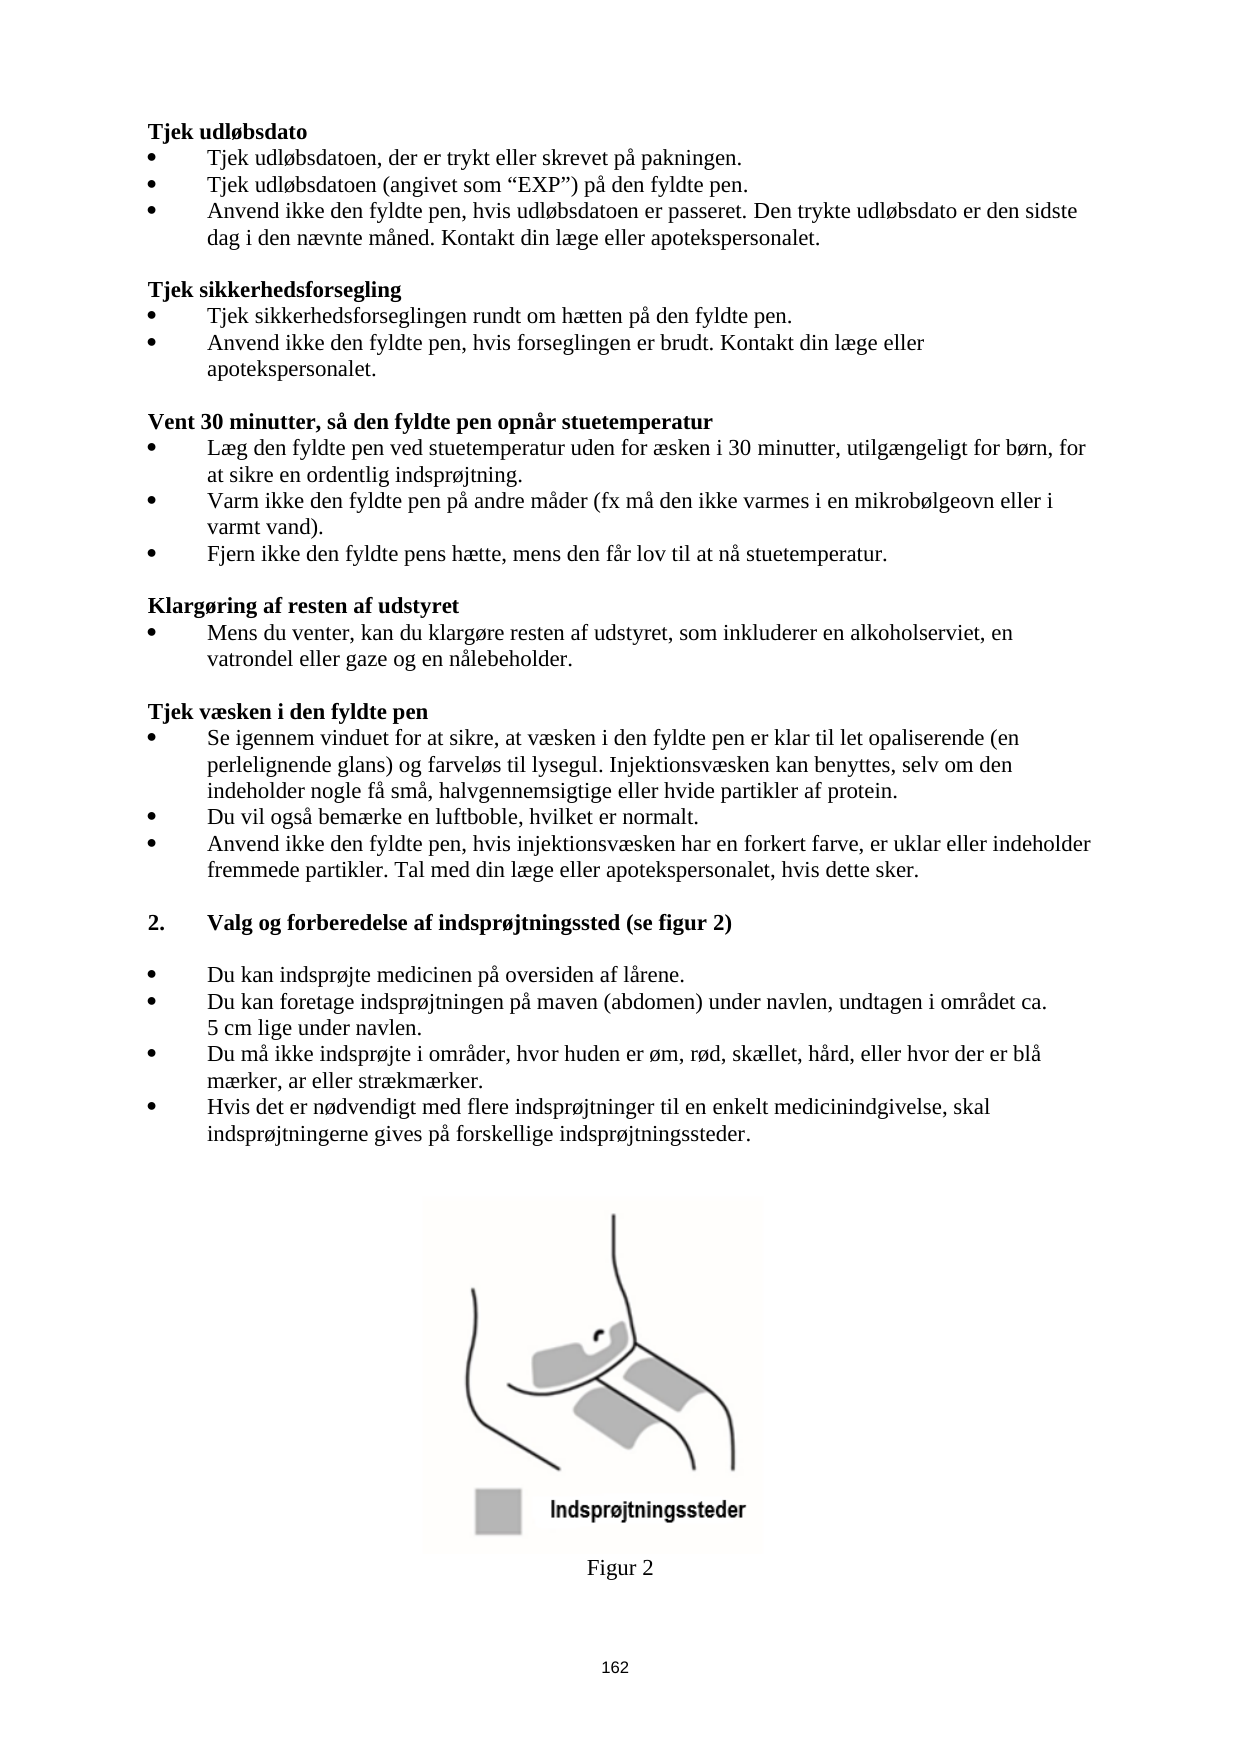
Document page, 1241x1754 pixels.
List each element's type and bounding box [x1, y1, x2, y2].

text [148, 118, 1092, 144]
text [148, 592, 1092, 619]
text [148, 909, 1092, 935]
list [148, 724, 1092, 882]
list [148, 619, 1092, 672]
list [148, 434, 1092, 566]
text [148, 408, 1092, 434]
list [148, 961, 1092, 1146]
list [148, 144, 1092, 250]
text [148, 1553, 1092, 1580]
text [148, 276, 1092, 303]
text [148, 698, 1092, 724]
picture [422, 1172, 819, 1554]
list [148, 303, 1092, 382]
